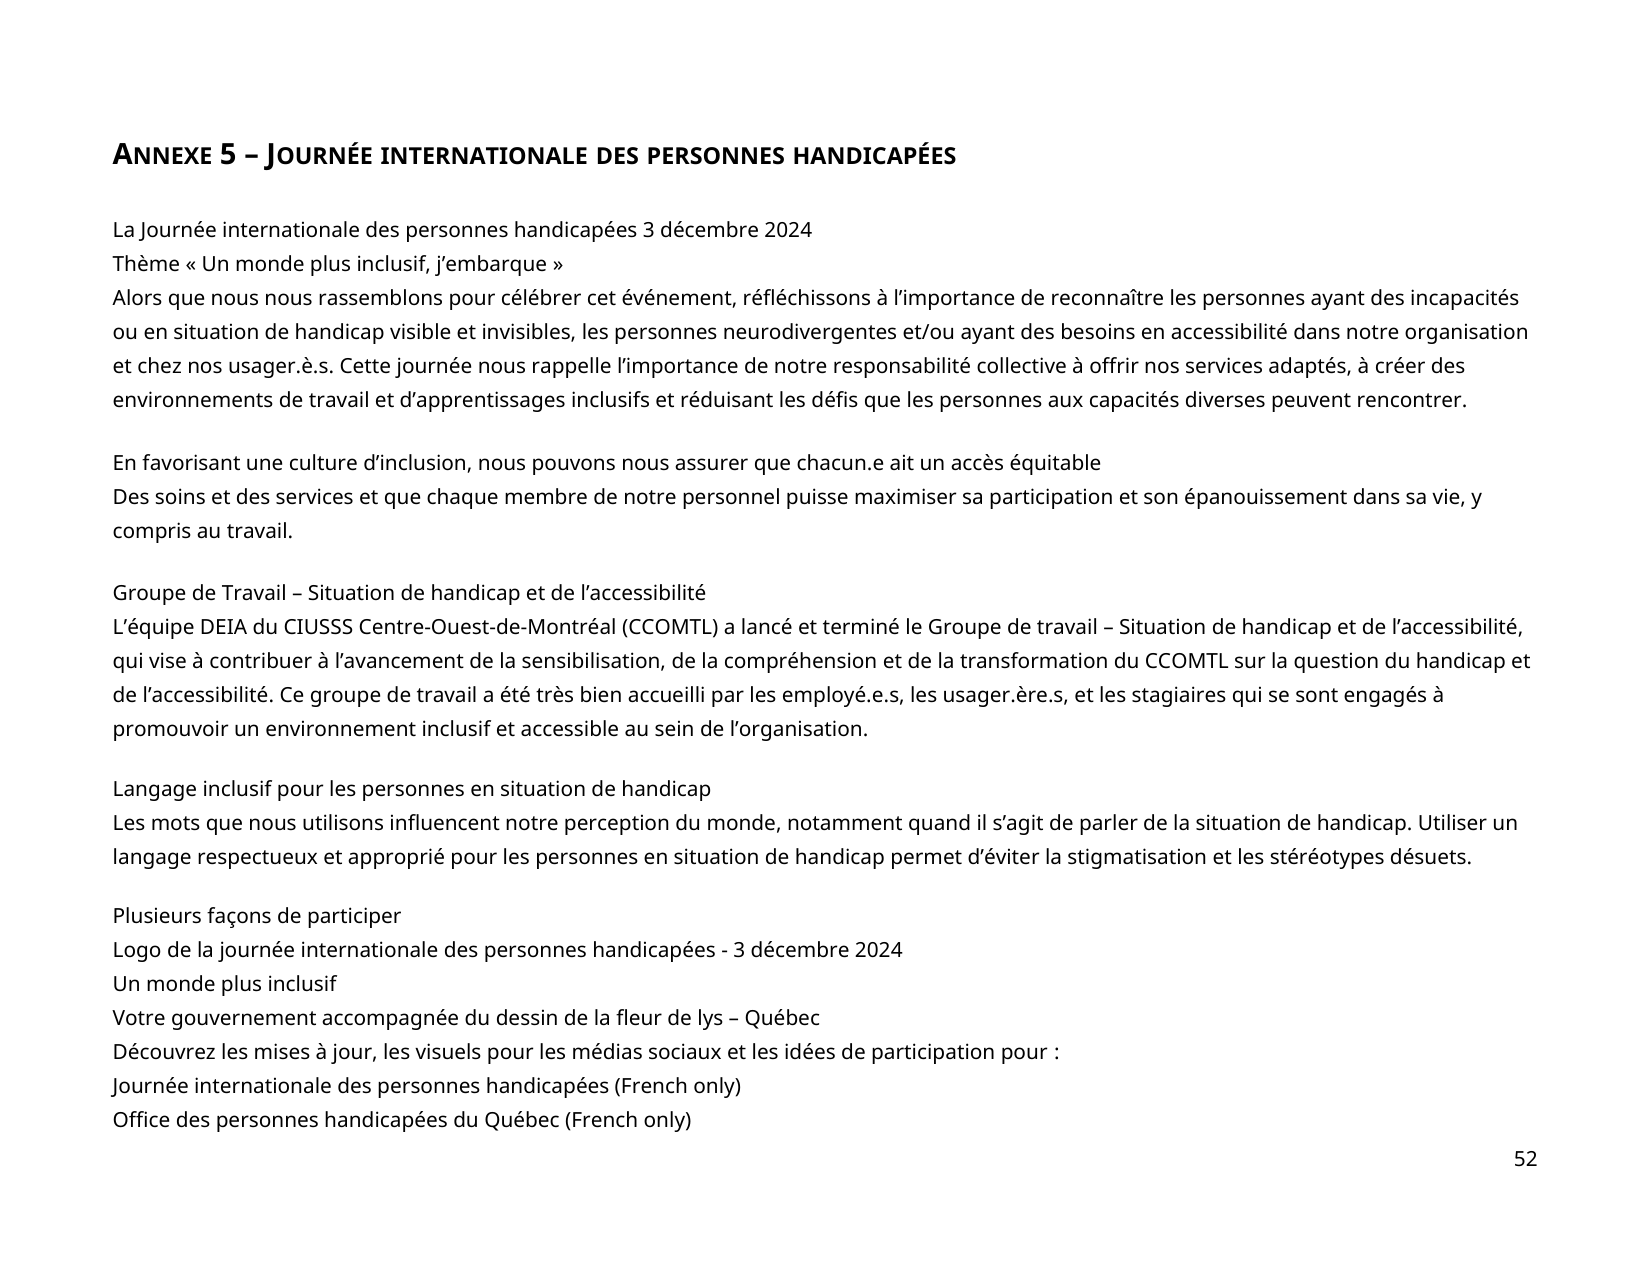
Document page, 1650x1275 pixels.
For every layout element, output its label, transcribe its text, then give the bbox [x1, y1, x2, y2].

text Langage inclusif pour les personnes en situation de handicap [112, 774, 1537, 802]
text Les mots que nous utilisons influencent notre perception du monde, notamment quand il s’agit de parler de la situation de handicap. Utiliser un langage respectueux et approprié pour les personnes en situation de handicap permet d’éviter la stigmatisation et les stéréotypes désuets. [112, 808, 1537, 870]
text En favorisant une culture d’inclusion, nous pouvons nous assurer que chacun.e ait un accès équitable [112, 448, 1537, 476]
text L’équipe DEIA du CIUSSS Centre-Ouest-de-Montréal (CCOMTL) a lancé et terminé le Groupe de travail – Situation de handicap et de l’accessibilité, qui vise à contribuer à l’avancement de la sensibilisation, de la compréhension et de la transformation du CCOMTL sur la question du handicap et de l’accessibilité. Ce groupe de travail a été très bien accueilli par les employé.e.s, les usager.ère.s, et les stagiaires qui se sont engagés à promouvoir un environnement inclusif et accessible au sein de l’organisation. [112, 612, 1537, 743]
text Un monde plus inclusif [112, 969, 1537, 997]
text Votre gouvernement accompagnée du dessin de la fleur de lys – Québec [112, 1003, 1537, 1031]
text Découvrez les mises à jour, les visuels pour les médias sociaux et les idées de participation pour : [112, 1037, 1537, 1066]
text Logo de la journée internationale des personnes handicapées - 3 décembre 2024 [112, 935, 1537, 963]
text La Journée internationale des personnes handicapées 3 décembre 2024 [112, 215, 1537, 243]
text Groupe de Travail – Situation de handicap et de l’accessibilité [112, 578, 1537, 607]
text Des soins et des services et que chaque membre de notre personnel puisse maximiser sa participation et son épanouissement dans sa vie, y compris au travail. [112, 482, 1537, 544]
text Alors que nous nous rassemblons pour célébrer cet événement, réfléchissons à l’importance de reconnaître les personnes ayant des incapacités ou en situation de handicap visible et invisibles, les personnes neurodivergentes et/ou ayant des besoins en accessibilité dans notre organisation et chez nos usager.è.s. Cette journée nous rappelle l’importance de notre responsabilité collective à offrir nos services adaptés, à créer des environnements de travail et d’apprentissages inclusifs et réduisant les défis que les personnes aux capacités diverses peuvent rencontrer. [112, 283, 1537, 414]
text Plusieurs façons de participer [112, 901, 1537, 929]
subtitle Annexe 5 – Journée internationale des personnes handicapées [112, 133, 1537, 173]
text Journée internationale des personnes handicapées (French only) [112, 1071, 1537, 1099]
text Office des personnes handicapées du Québec (French only) [112, 1105, 1537, 1134]
text Thème « Un monde plus inclusif, j’embarque » [112, 249, 1537, 277]
